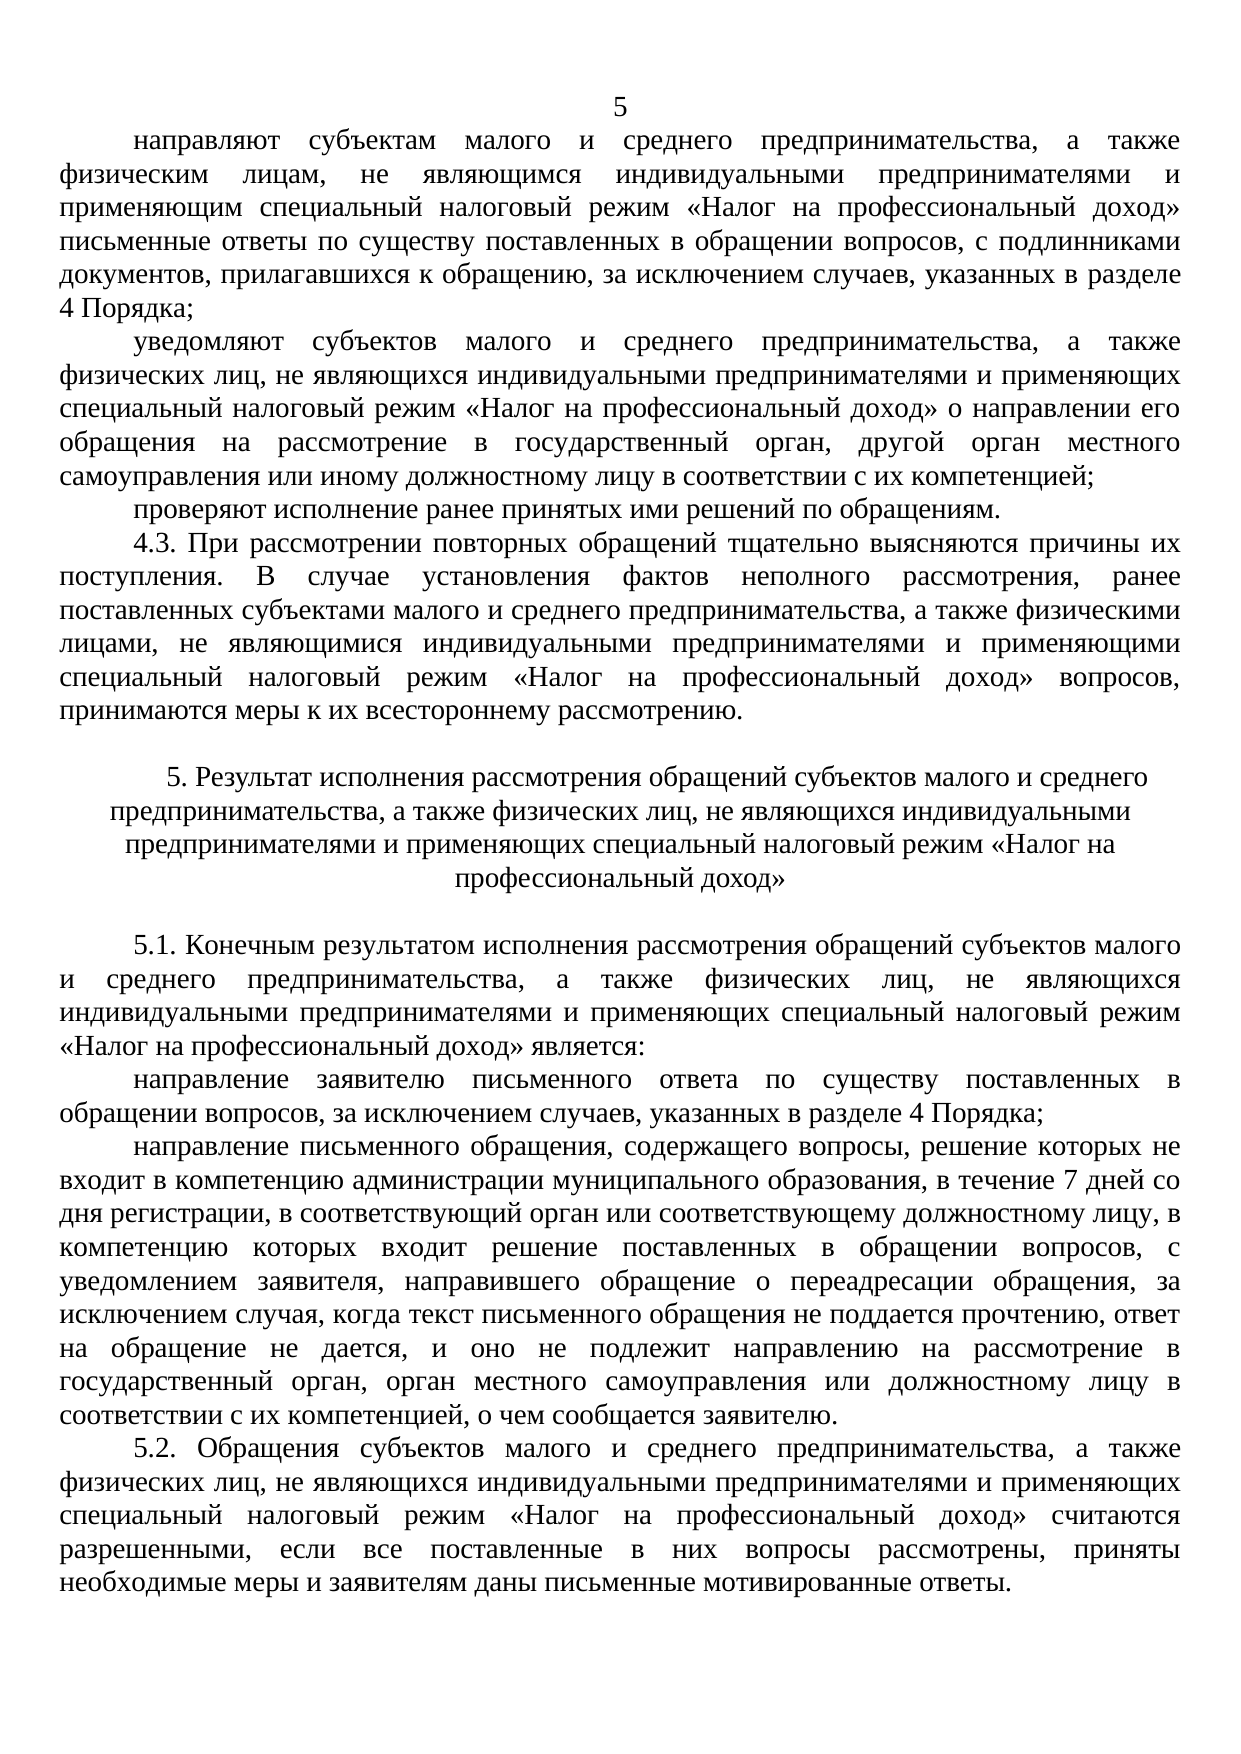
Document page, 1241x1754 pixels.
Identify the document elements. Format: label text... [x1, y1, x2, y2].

subtitle 5.1. Конечным результатом исполнения рассмотрения обращений субъектов малого и среднего предпринимательства, а также физических лиц, не являющихся индивидуальными предпринимателями и применяющих специальный налоговый режим «Налог на профессиональный доход» является: [59, 927, 1181, 1061]
subtitle 4.3. При рассмотрении повторных обращений тщательно выясняются причины их поступления. В случае установления фактов неполного рассмотрения, ранее поставленных субъектами малого и среднего предпринимательства, а также физическими лицами, не являющимися индивидуальными предпринимателями и применяющими специальный налоговый режим «Налог на профессиональный доход» вопросов, принимаются меры к их всестороннему рассмотрению. [59, 525, 1181, 726]
subtitle направление заявителю письменного ответа по существу поставленных в обращении вопросов, за исключением случаев, указанных в разделе 4 Порядка; [59, 1061, 1181, 1128]
subtitle уведомляют субъектов малого и среднего предпринимательства, а также физических лиц, не являющихся индивидуальными предпринимателями и применяющих специальный налоговый режим «Налог на профессиональный доход» о направлении его обращения на рассмотрение в государственный орган, другой орган местного самоуправления или иному должностному лицу в соответствии с их компетенцией; [59, 323, 1181, 491]
subtitle 5.2. Обращения субъектов малого и среднего предпринимательства, а также физических лиц, не являющихся индивидуальными предпринимателями и применяющих специальный налоговый режим «Налог на профессиональный доход» считаются разрешенными, если все поставленные в них вопросы рассмотрены, приняты необходимые меры и заявителям даны письменные мотивированные ответы. [59, 1430, 1181, 1598]
subtitle направление письменного обращения, содержащего вопросы, решение которых не входит в компетенцию администрации муниципального образования, в течение 7 дней со дня регистрации, в соответствующий орган или соответствующему должностному лицу, в компетенцию которых входит решение поставленных в обращении вопросов, с уведомлением заявителя, направившего обращение о переадресации обращения, за исключением случая, когда текст письменного обращения не поддается прочтению, ответ на обращение не дается, и оно не подлежит направлению на рассмотрение в государственный орган, орган местного самоуправления или должностному лицу в соответствии с их компетенцией, о чем сообщается заявителю. [59, 1128, 1181, 1430]
subtitle 5. Результат исполнения рассмотрения обращений субъектов малого и среднего предпринимательства, а также физических лиц, не являющихся индивидуальными предпринимателями и применяющих специальный налоговый режим «Налог на профессиональный доход» [59, 759, 1181, 894]
subtitle проверяют исполнение ранее принятых ими решений по обращениям. [59, 491, 1181, 525]
subtitle направляют субъектам малого и среднего предпринимательства, а также физическим лицам, не являющимся индивидуальными предпринимателями и применяющим специальный налоговый режим «Налог на профессиональный доход» письменные ответы по существу поставленных в обращении вопросов, с подлинниками документов, прилагавшихся к обращению, за исключением случаев, указанных в разделе 4 Порядка; [59, 122, 1181, 323]
